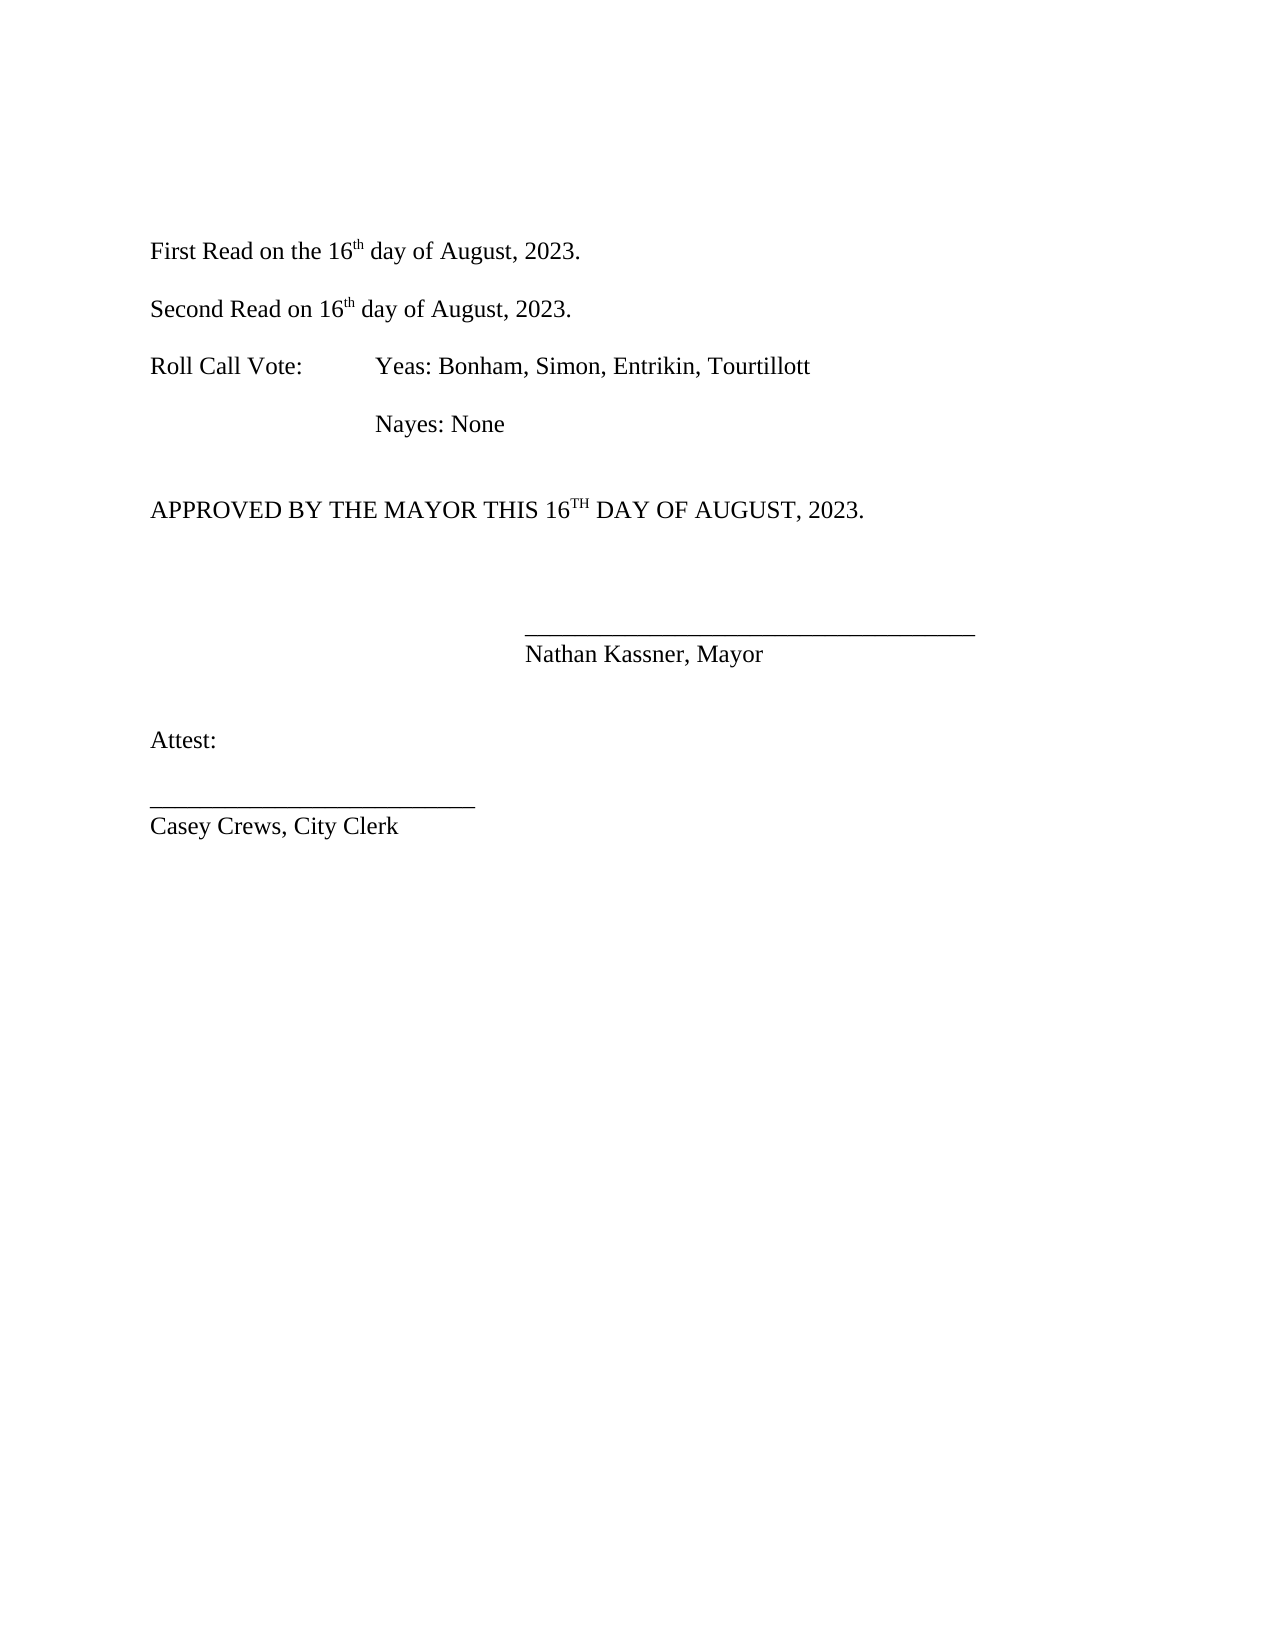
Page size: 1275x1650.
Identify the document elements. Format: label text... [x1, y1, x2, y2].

text APPROVED BY THE MAYOR THIS 16TH DAY OF AUGUST, 2023. [150, 495, 1125, 524]
text Second Read on 16th day of August, 2023. [150, 294, 1125, 322]
text __________________________ [150, 782, 1125, 811]
text First Read on the 16th day of August, 2023. [150, 236, 1125, 265]
text Attest: [150, 725, 1125, 754]
text ____________________________________ [150, 610, 1125, 639]
text Nathan Kassner, Mayor [150, 639, 1125, 667]
text Roll Call Vote: Yeas: Bonham, Simon, Entrikin, Tourtillott [150, 351, 1125, 380]
text Casey Crews, City Clerk [150, 811, 1125, 840]
text Nayes: None [150, 409, 1125, 466]
